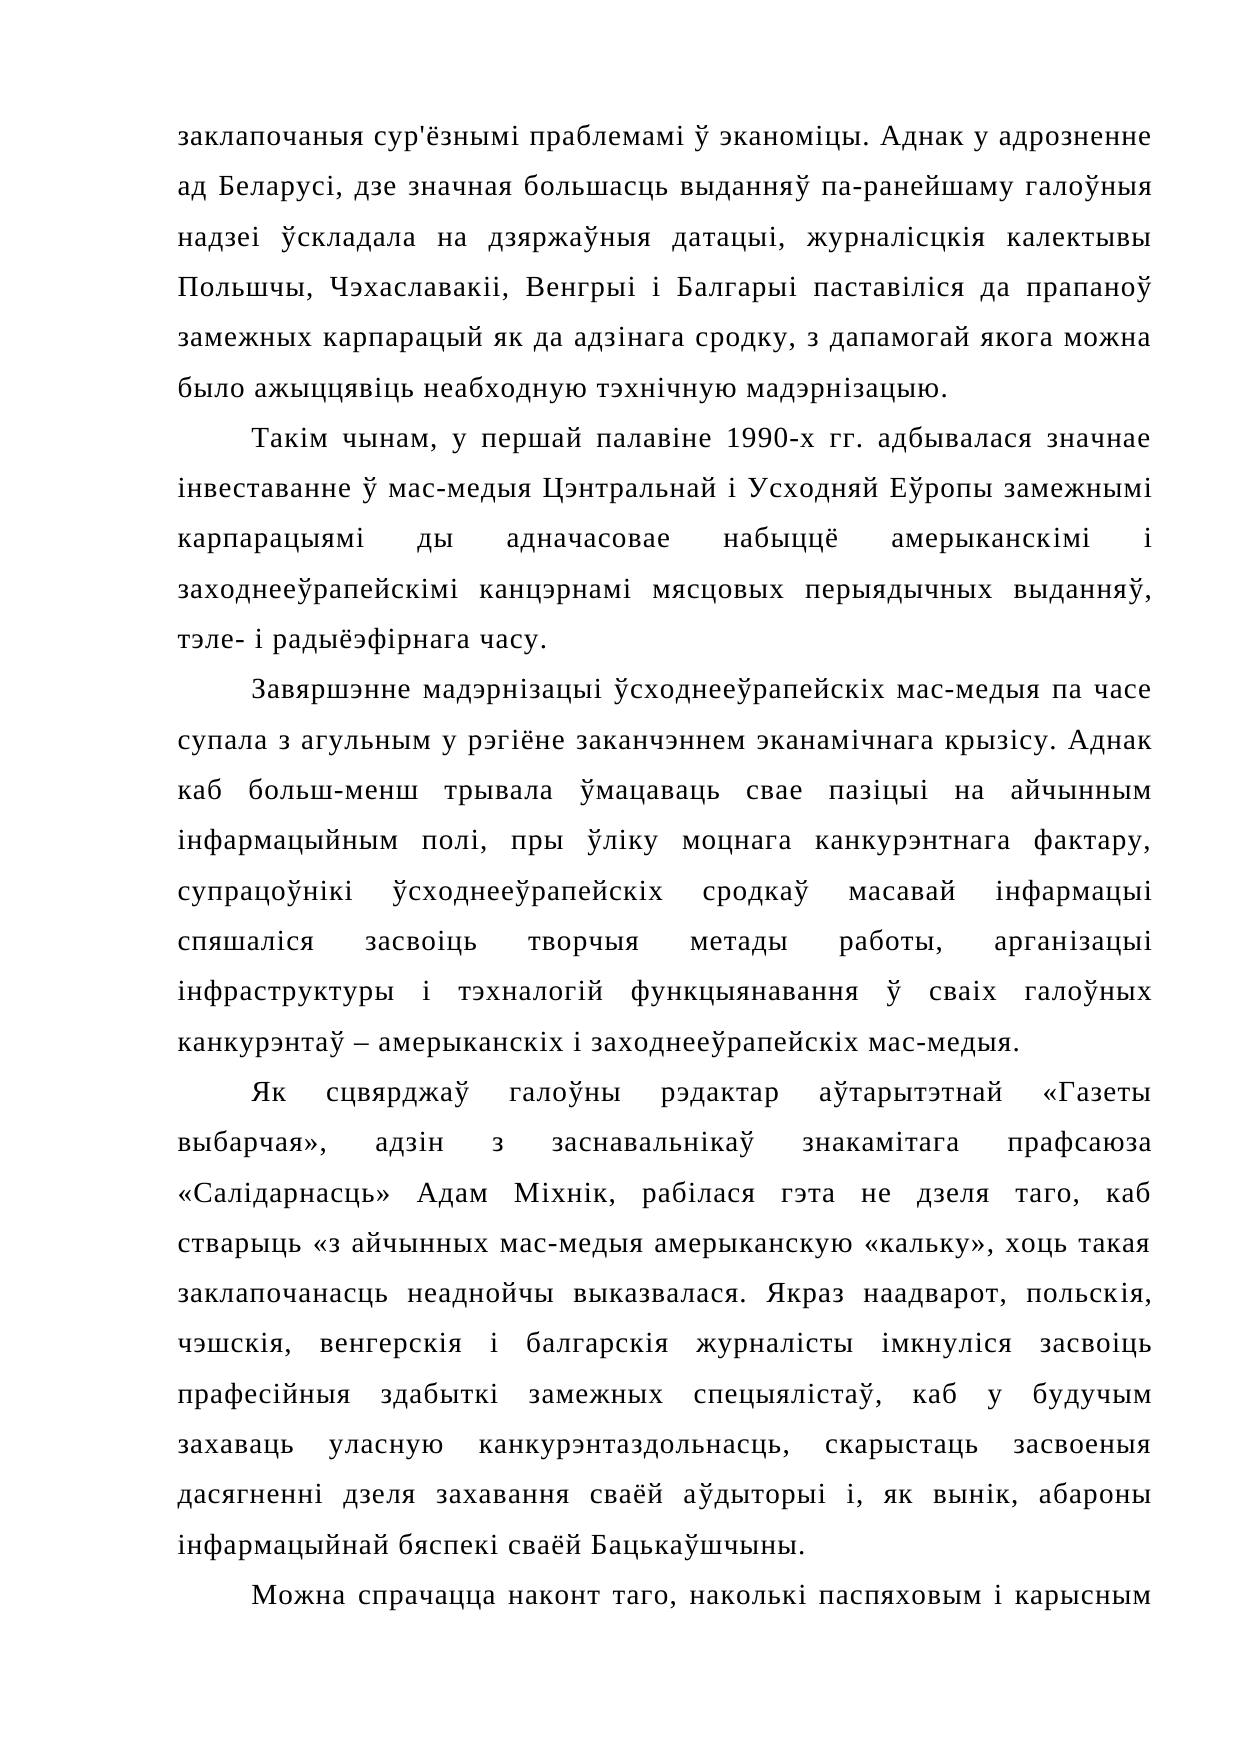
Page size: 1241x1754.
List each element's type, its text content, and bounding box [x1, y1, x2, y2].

text Завяршэнне мадэрнзацы сходнеерапейскх мас-медыя па часе супала з агульным у рэгёне заканчэннем эканамчнага крызсу. Аднак каб больш-менш трывала мацаваць свае пазцы на айчынным нфармацыйным пол, пры лку моцнага канкурэнтнага фактару, супрацонк сходнеерапейскх сродка масавай нфармацы спяшался засвоць творчыя метады работы, арганзацы нфраструктуры тэхналогй функцыянавання свах галоных канкурэнта – амерыканскх заходнеерапейскх мас-медыя. [177, 672, 1152, 1057]
text Такм чынам, у першай палавіне 1990-х гг. адбывалася значнае нвеставанне мас-медыя Цэнтральнай Усходняй Еропы замежным карпарацыям ды адначасовае набыццё амерыканскм заходнеерапейскм канцэрнам мясцовых перыядычных выдання, тэле- радыёэфрнага часу. [177, 420, 1152, 655]
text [177, 1577, 1152, 1611]
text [177, 118, 1152, 403]
text Як сцвярджа галоны рэдактар атарытэтнай «Газеты выбарчая», адзн з заснавальнка знакамтага прафсаюза «Салдарнасць» Адам Мхнк, раблася гэта не дзеля таго, каб стварыць «з айчынных мас-медыя амерыканскую «кальку», хоць такая заклапочанасць неаднойчы выказвалася. Якраз наадварот, польскя, чэшскя, венгерскя балгарскя журналсты мкнулся засвоць прафесйныя здабытк замежных спецыялста, каб у будучым захаваць уласную канкурэнтаздольнасць, скарыстаць засвоеныя дасягненн дзеля захавання сваёй адыторы , як вынк, абароны нфармацыйнай бяспек сваёй Бацькашчыны. [177, 1074, 1152, 1560]
